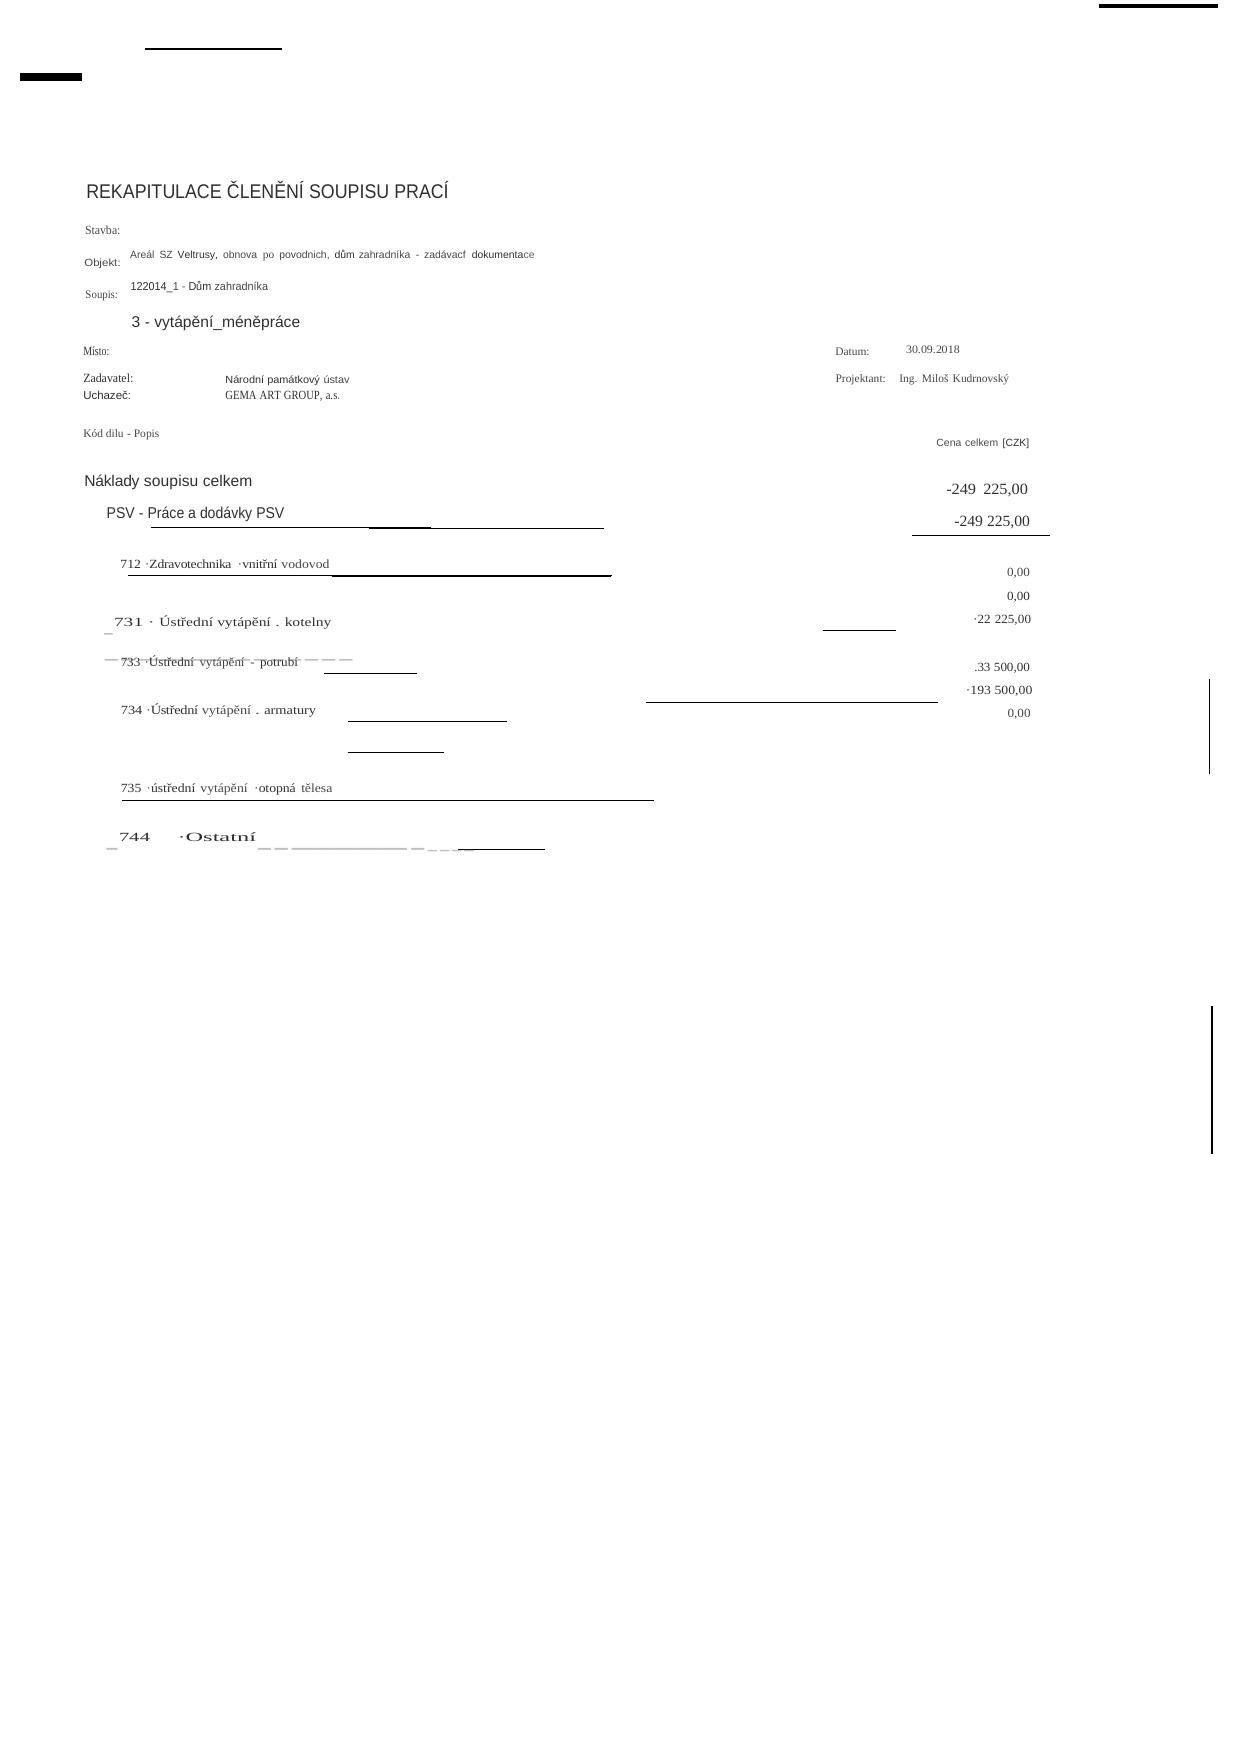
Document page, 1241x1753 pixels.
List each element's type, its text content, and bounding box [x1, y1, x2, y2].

text 0,00 [934, 706, 1103, 721]
text .33 500,00 [934, 659, 1070, 674]
text Zadavatel: [83, 371, 134, 385]
text Areál SZ Veltrusy, obnova po povodnich, dům zahradníka - zadávacf dokumentace [130, 248, 1226, 261]
text 122014_1 - Dům zahradníka [130, 279, 1226, 292]
text 0,00 [934, 589, 1103, 603]
text Místo: Datum: [83, 344, 871, 358]
text Soupis: [0, 288, 117, 301]
text 735 ·ústřední vytápění ·otopná tělesa [121, 781, 546, 795]
text Kód dilu - Popis [83, 427, 546, 440]
text -731 · Ústřední vytápění . kotelny ---------------- [103, 605, 546, 657]
text 3 - vytápění_méněpráce [131, 312, 1226, 330]
text PSV - Práce a dodávky PSV [106, 504, 546, 522]
text 30.09.2018 [906, 342, 1226, 356]
text 712 ·Zdravotechnika ·vnitřní vodovod [120, 557, 546, 572]
text Projektant: Ing. Miloš Kudrnovský [835, 372, 1226, 385]
text ·193 500,00 [934, 683, 1064, 697]
text -249 225,00 [934, 512, 1050, 529]
text -249 225,00 [946, 480, 1226, 498]
text REKAPITULACE ČLENĚNÍ SOUPISU PRACÍ [86, 180, 1226, 203]
text ·22 225,00 [934, 612, 1070, 626]
text Náklady soupisu celkem [84, 472, 546, 489]
text -744 ·Ostatní---------------- [104, 829, 546, 861]
text GEMA ART GROUP, a.s. [225, 388, 351, 402]
text Stavba: [0, 223, 120, 237]
text Uchazeč: [83, 388, 134, 402]
text 0,00 [934, 565, 1103, 579]
text 734 ·Ústřední vytápění . armatury [121, 702, 546, 717]
